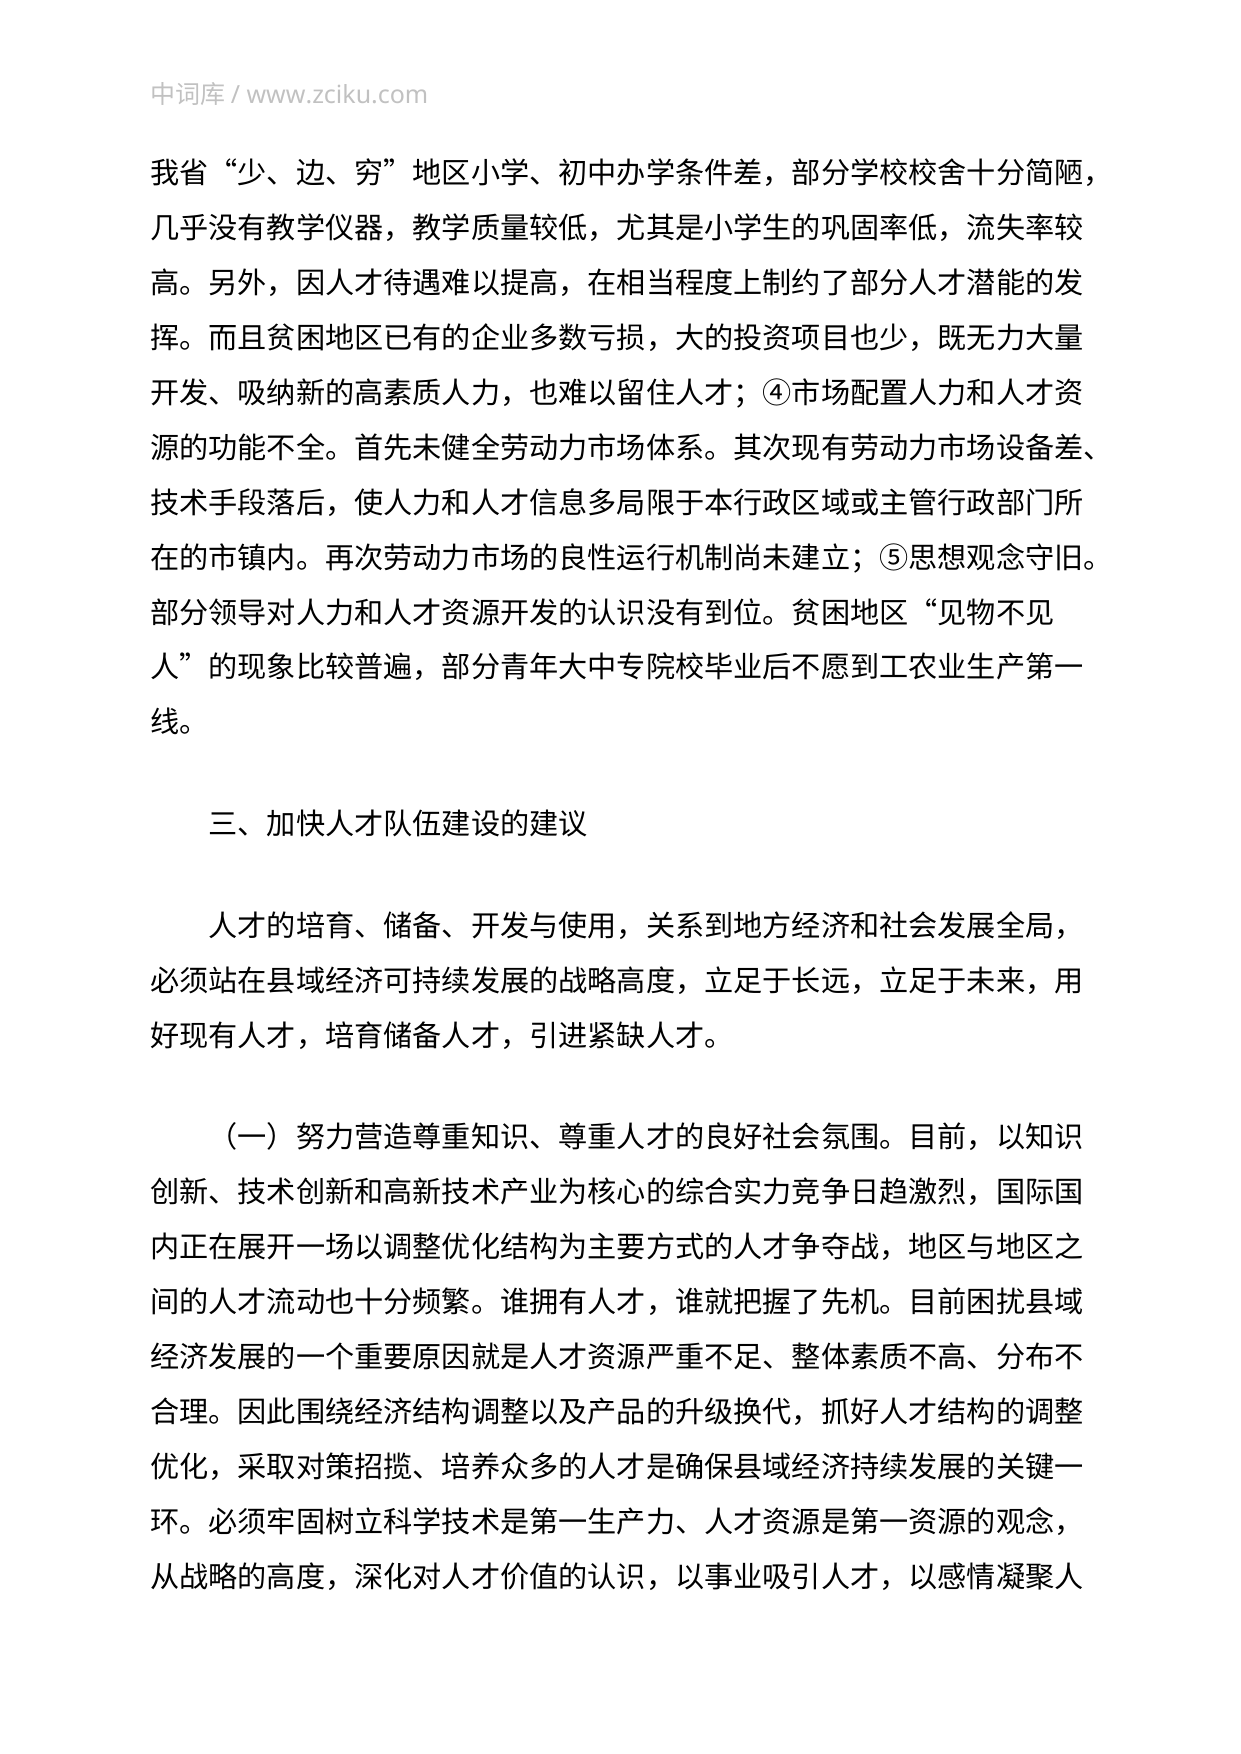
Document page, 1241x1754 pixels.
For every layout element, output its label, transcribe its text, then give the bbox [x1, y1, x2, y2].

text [150, 1114, 1090, 1596]
text 三、加快人才队伍建设的建议 [150, 801, 1090, 843]
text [150, 150, 1090, 741]
text 人才的培育、储备、开发与使用，关系到地方经济和社会发展全局，必须站在县域经济可持续发展的战略高度，立足于长远，立足于未来，用好现有人才，培育储备人才，引进紧缺人才。 [150, 902, 1090, 1054]
